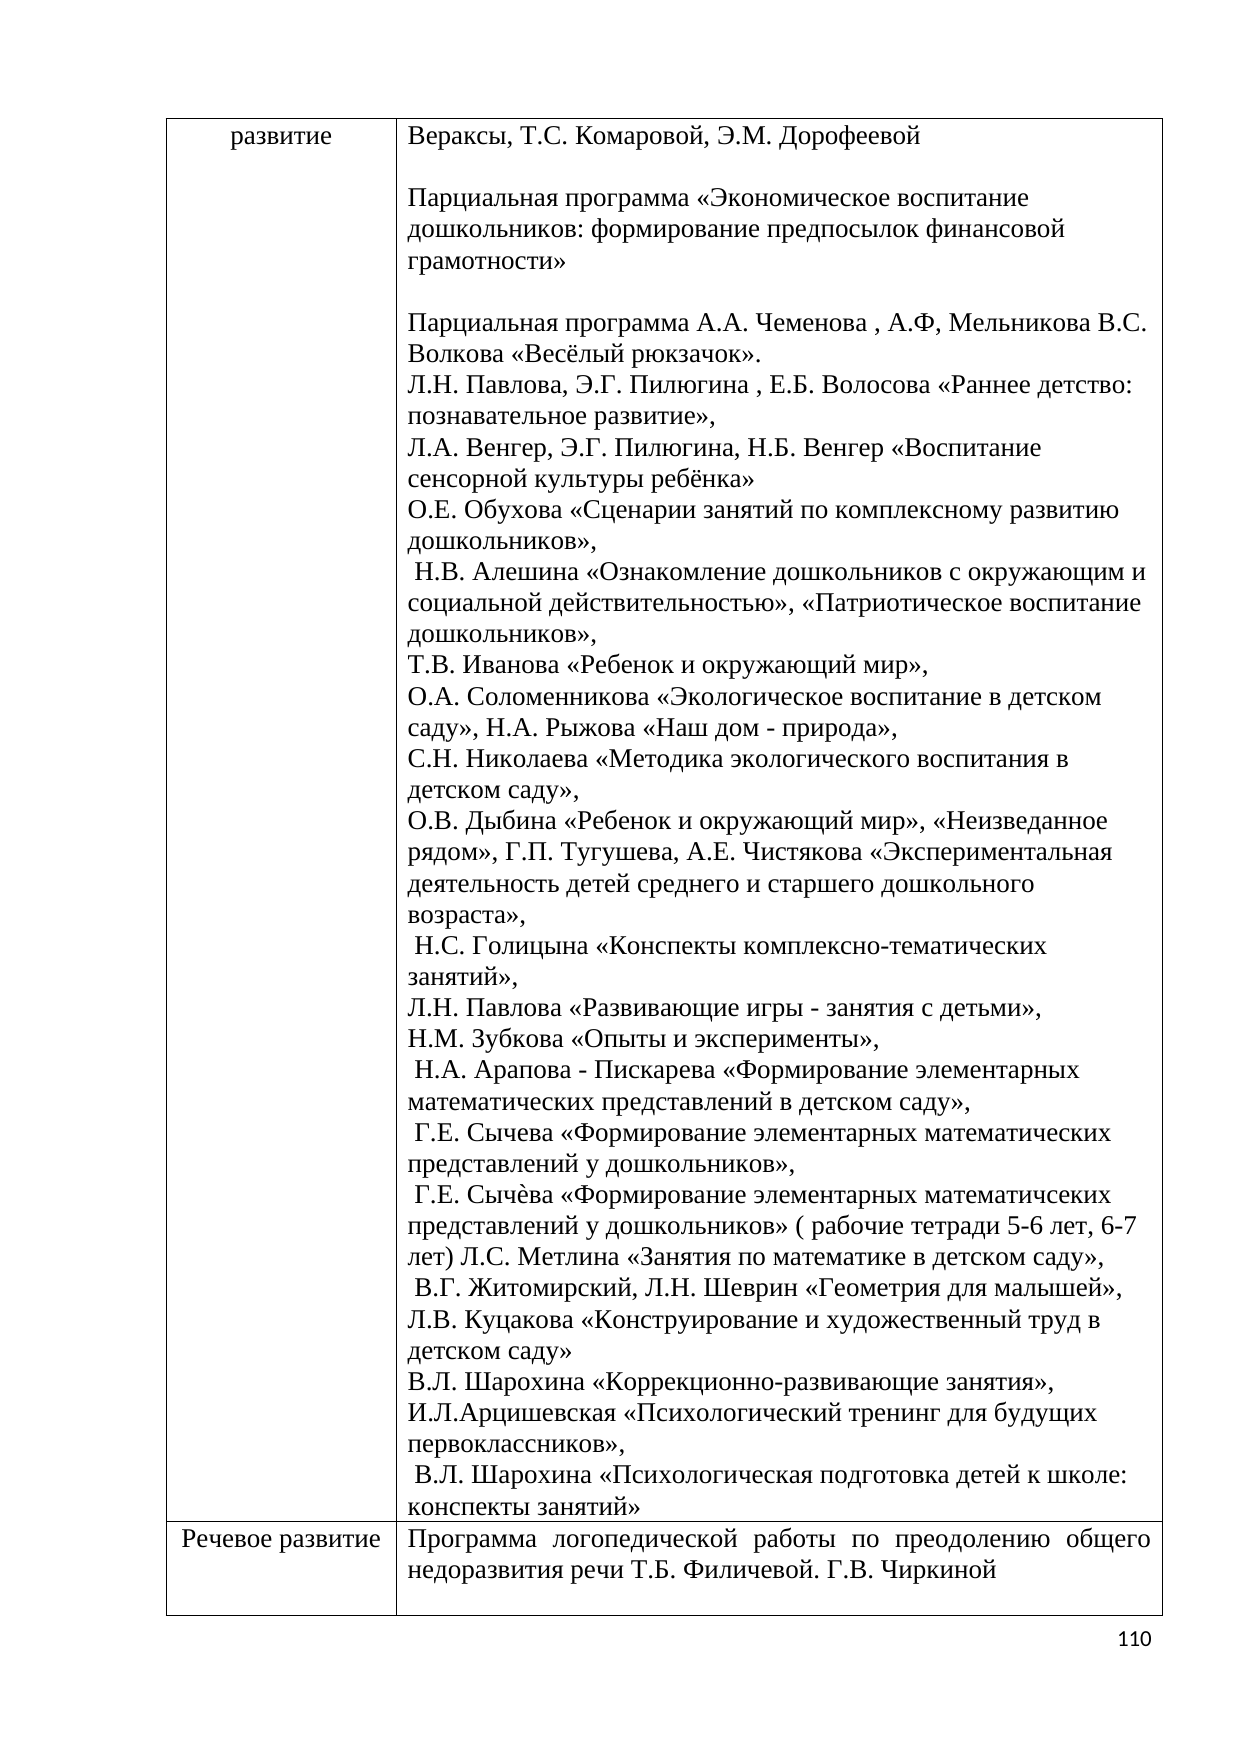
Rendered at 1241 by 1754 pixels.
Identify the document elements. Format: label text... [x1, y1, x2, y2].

table_cell Речевое развитие [167, 1522, 396, 1615]
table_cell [167, 119, 396, 1521]
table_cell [397, 1522, 1162, 1615]
